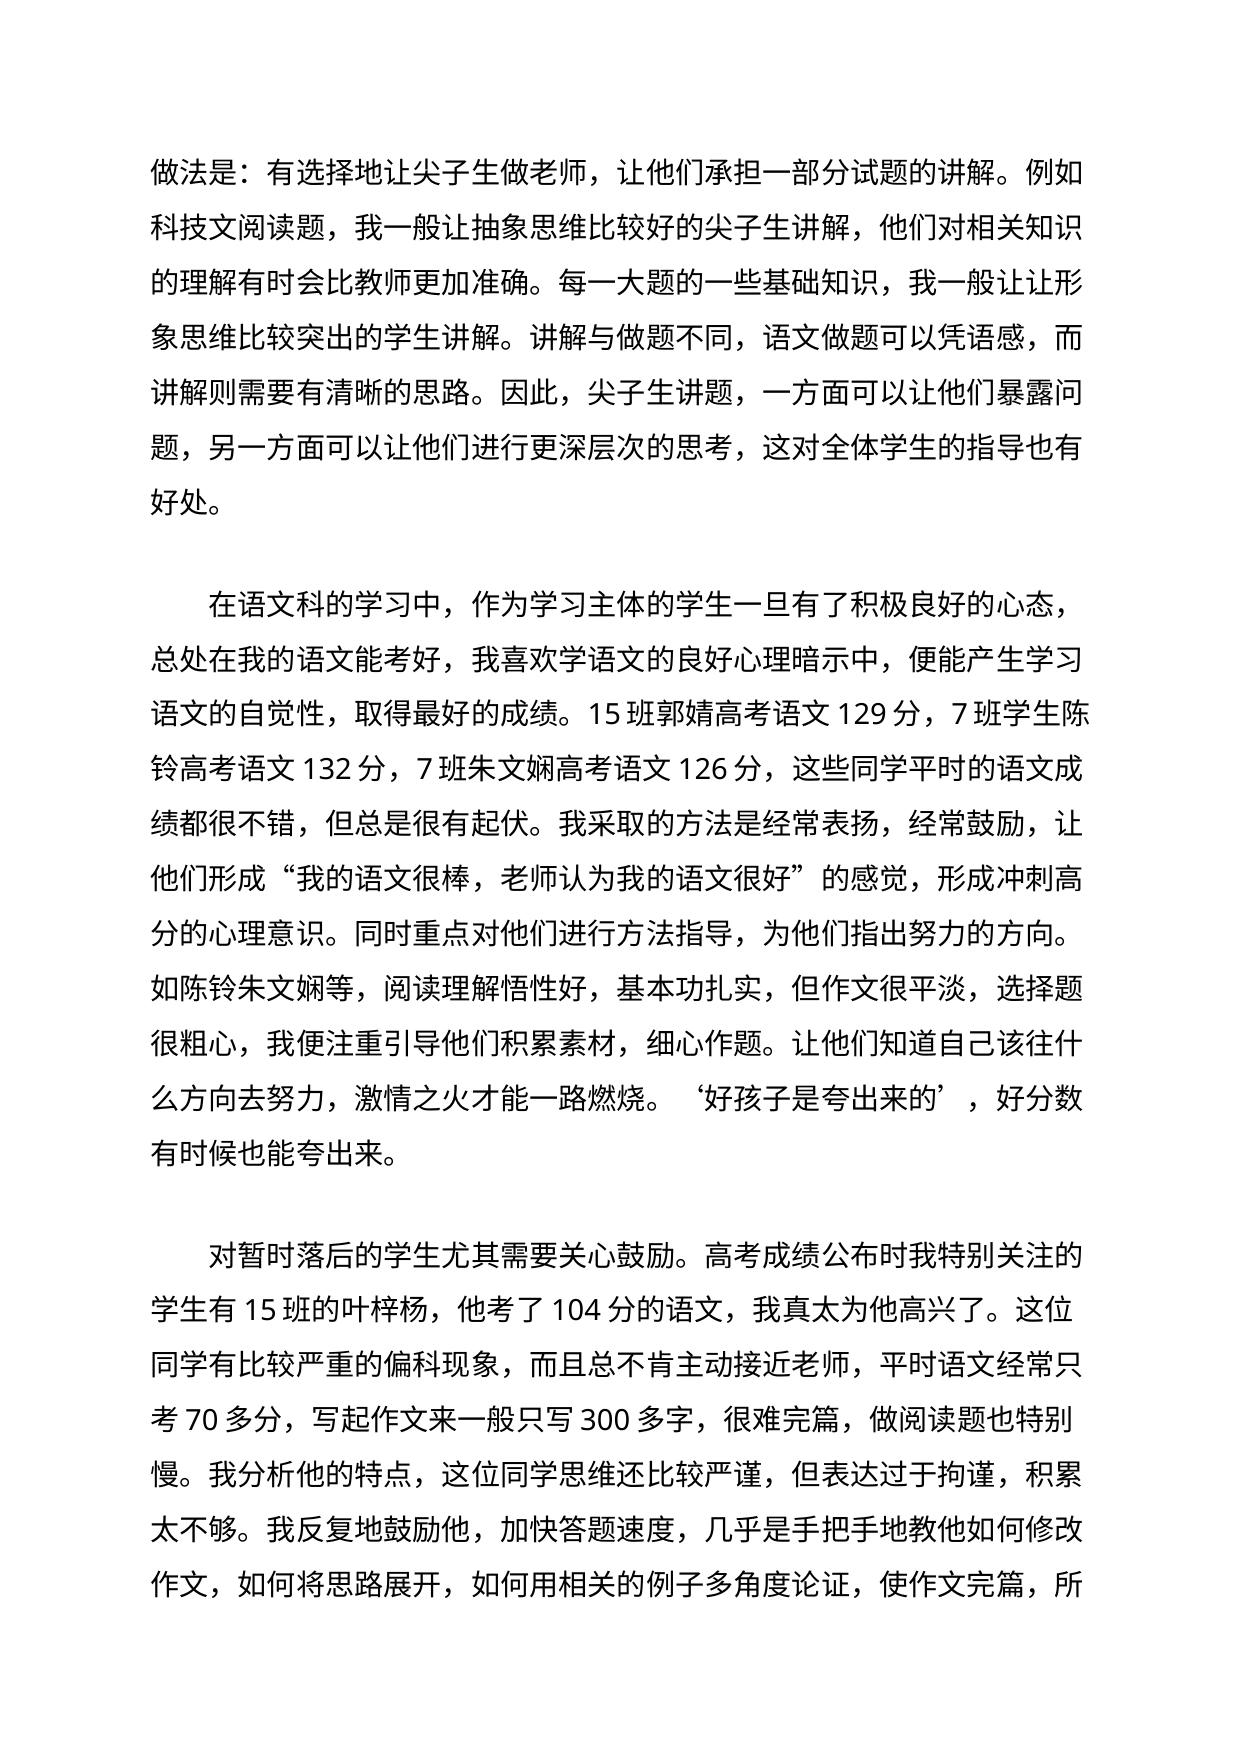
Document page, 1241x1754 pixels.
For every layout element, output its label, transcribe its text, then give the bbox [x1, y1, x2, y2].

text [150, 1232, 1090, 1604]
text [150, 150, 1090, 522]
text 在语文科的学习中，作为学习主体的学生一旦有了积极良好的心态，总处在我的语文能考好，我喜欢学语文的良好心理暗示中，便能产生学习语文的自觉性，取得最好的成绩。15班郭婧高考语文129分，7班学生陈铃高考语文132分，7班朱文娴高考语文126分，这些同学平时的语文成绩都很不错，但总是很有起伏。我采取的方法是经常表扬，经常鼓励，让他们形成“我的语文很棒，老师认为我的语文很好”的感觉，形成冲刺高分的心理意识。同时重点对他们进行方法指导，为他们指出努力的方向。如陈铃朱文娴等，阅读理解悟性好，基本功扎实，但作文很平淡，选择题很粗心，我便注重引导他们积累素材，细心作题。让他们知道自己该往什么方向去努力，激情之火才能一路燃烧。‘好孩子是夸出来的’，好分数有时候也能夸出来。 [150, 581, 1090, 1173]
